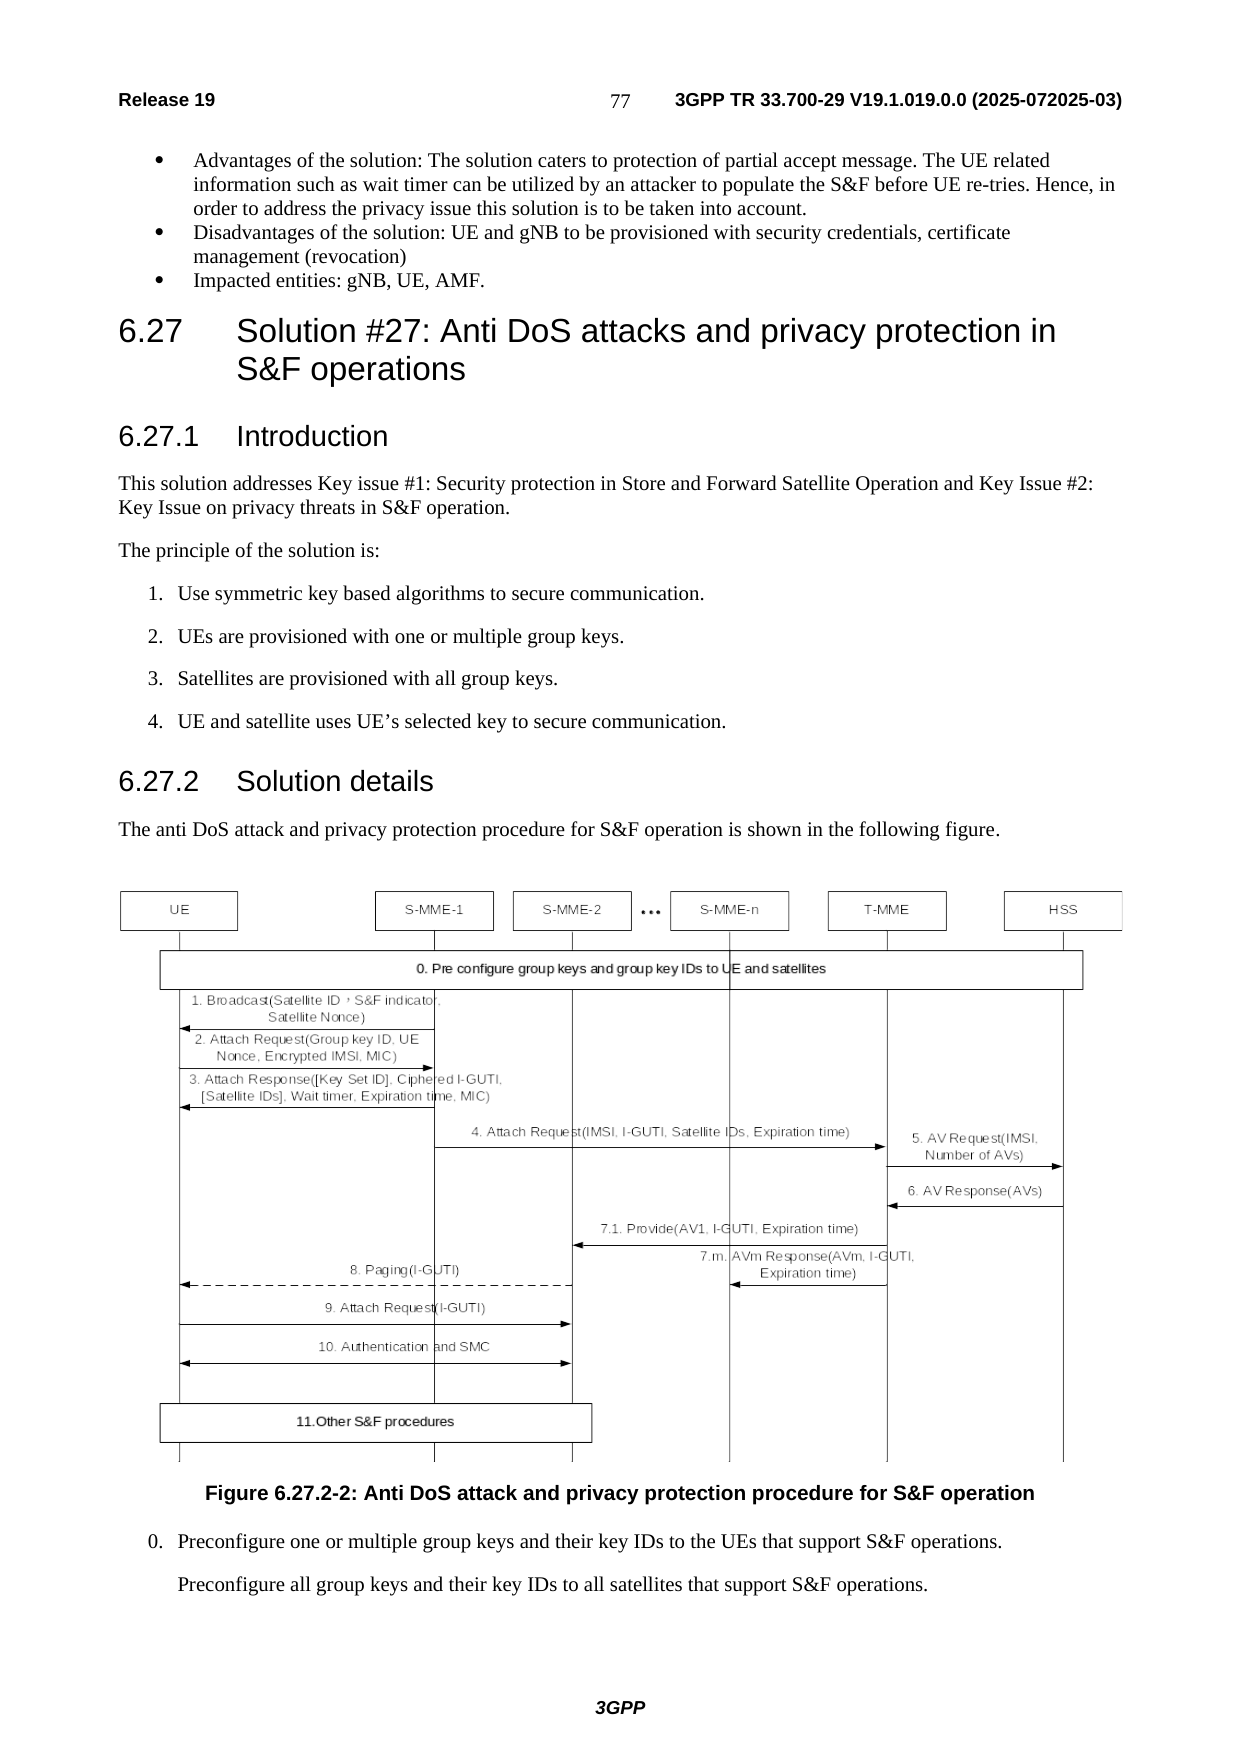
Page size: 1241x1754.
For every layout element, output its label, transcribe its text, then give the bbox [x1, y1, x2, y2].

list Advantages of the solution: The solution caters to protection of partial accept message. The UE related information such as wait timer can be utilized by an attacker to populate the S&F before UE re-tries. Hence, in order to address the privacy issue this solution is to be taken into account. [156, 147, 1122, 220]
text The anti DoS attack and privacy protection procedure for S&F operation is shown in the following figure. [118, 817, 1122, 841]
text Preconfigure all group keys and their key IDs to all satellites that support S&F operations. [148, 1572, 1122, 1596]
list Disadvantages of the solution: UE and gNB to be provisioned with security credentials, certificate management (revocation) [156, 220, 1122, 268]
subtitle 6.27 Solution #27: Anti DoS attacks and privacy protection in S&F operations [118, 311, 1122, 387]
list Impacted entities: gNB, UE, AMF. [156, 268, 1122, 292]
subtitle 6.27.1 Introduction [118, 419, 1122, 452]
text This solution addresses Key issue #1: Security protection in Store and Forward Satellite Operation and Key Issue #2: Key Issue on privacy threats in S&F operation. [118, 471, 1122, 519]
text 3. Satellites are provisioned with all group keys. [148, 666, 1122, 690]
text 2. UEs are provisioned with one or multiple group keys. [148, 623, 1122, 648]
text 0. Preconfigure one or multiple group keys and their key IDs to the UEs that support S&F operations. [148, 1529, 1122, 1553]
text 1. Use symmetric key based algorithms to secure communication. [148, 581, 1122, 605]
subtitle 6.27.2 Solution details [118, 764, 1122, 798]
text 4. UE and satellite uses UE’s selected key to secure communication. [148, 709, 1122, 733]
text The principle of the solution is: [118, 538, 1122, 562]
